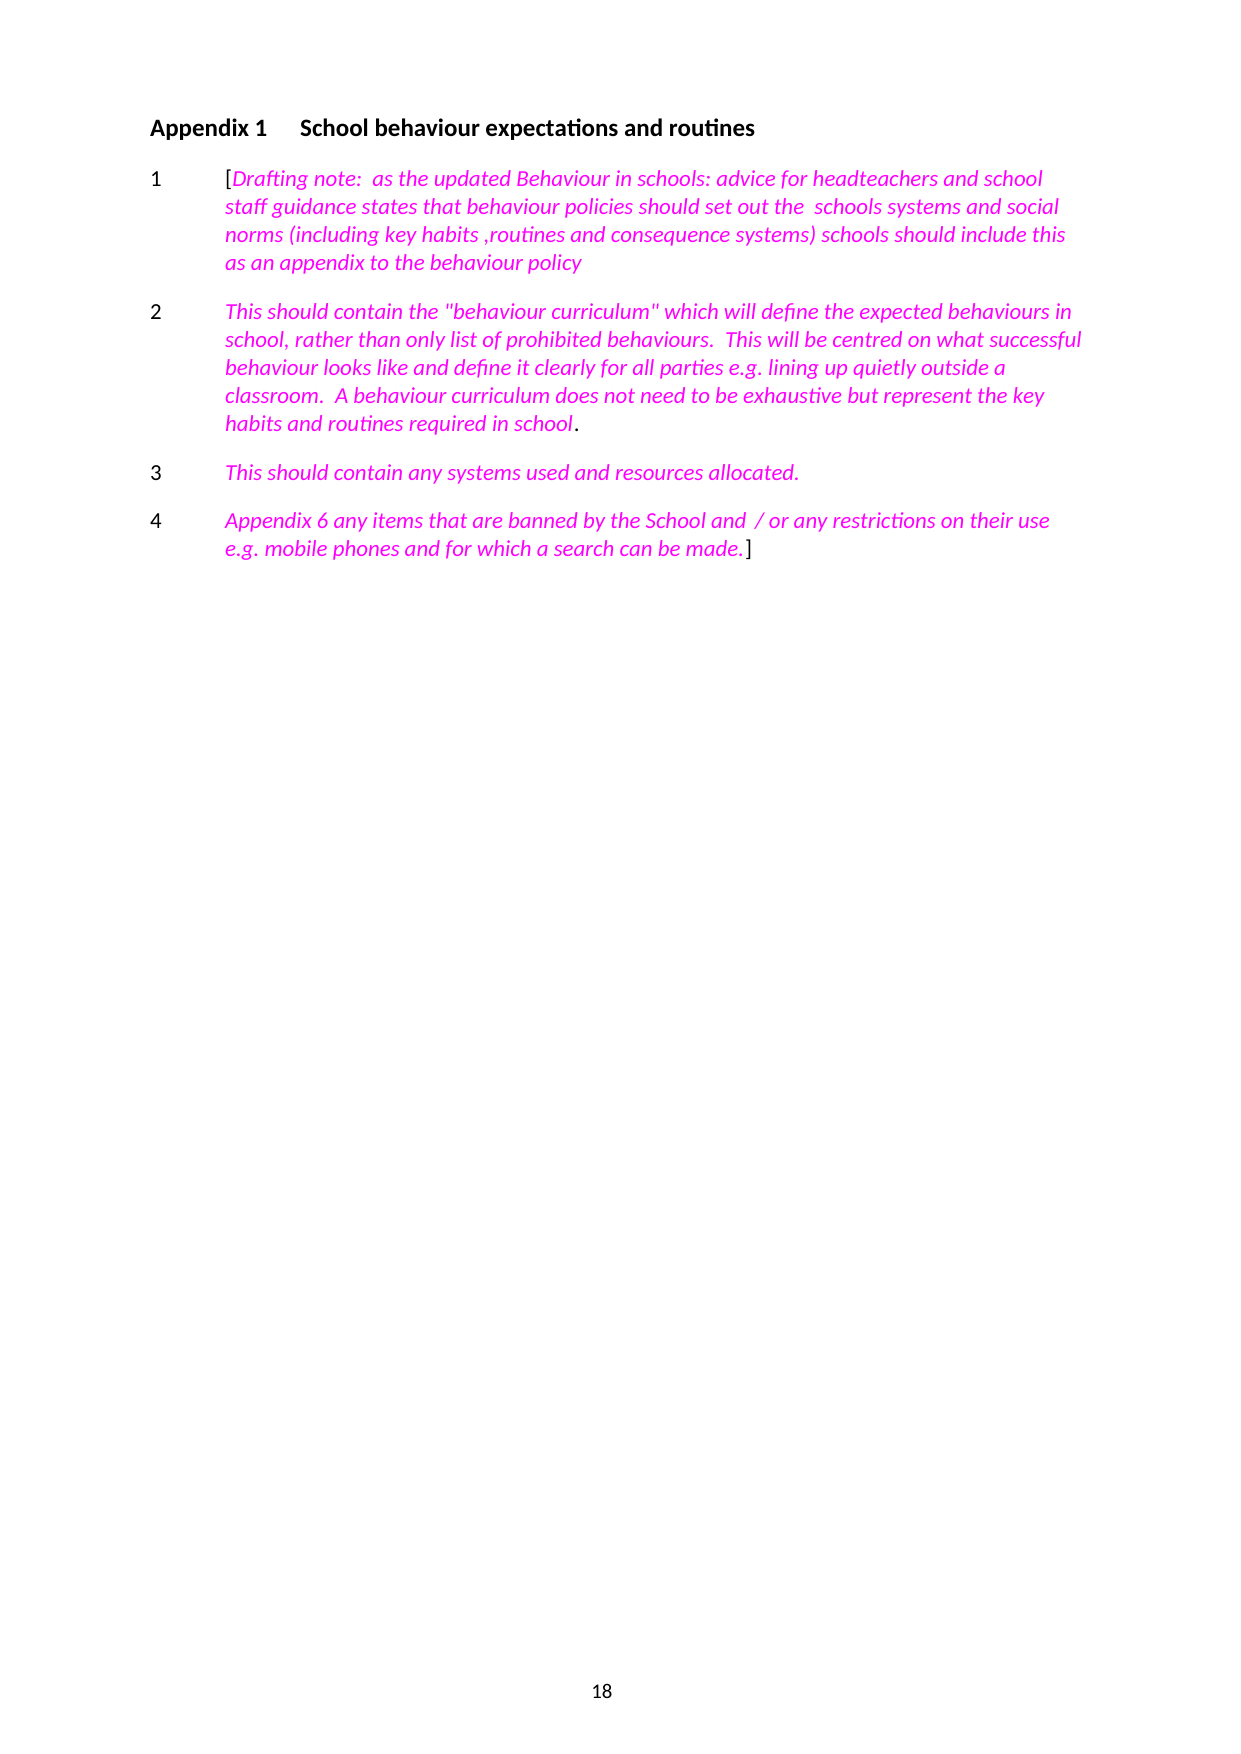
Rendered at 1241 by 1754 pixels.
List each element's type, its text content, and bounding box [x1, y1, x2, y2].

text This should contain the "behaviour curriculum" which will define the expected behaviours in school, rather than only list of prohibited behaviours. This will be centred on what successful behaviour looks like and define it clearly for all parties e.g. lining up quietly outside a classroom. A behaviour curriculum does not need to be exhaustive but represent the key habits and routines required in school. [150, 297, 1090, 437]
text [Drafting note: as the updated Behaviour in schools: advice for headteachers and school staff guidance states that behaviour policies should set out the schools systems and social norms (including key habits ,routines and consequence systems) schools should include this as an appendix to the behaviour policy [150, 164, 1090, 276]
text Appendix 6 any items that are banned by the School and / or any restrictions on their use e.g. mobile phones and for which a search can be made.] [150, 507, 1090, 563]
text School behaviour expectations and routines [150, 112, 1090, 143]
text This should contain any systems used and resources allocated. [150, 458, 1090, 486]
